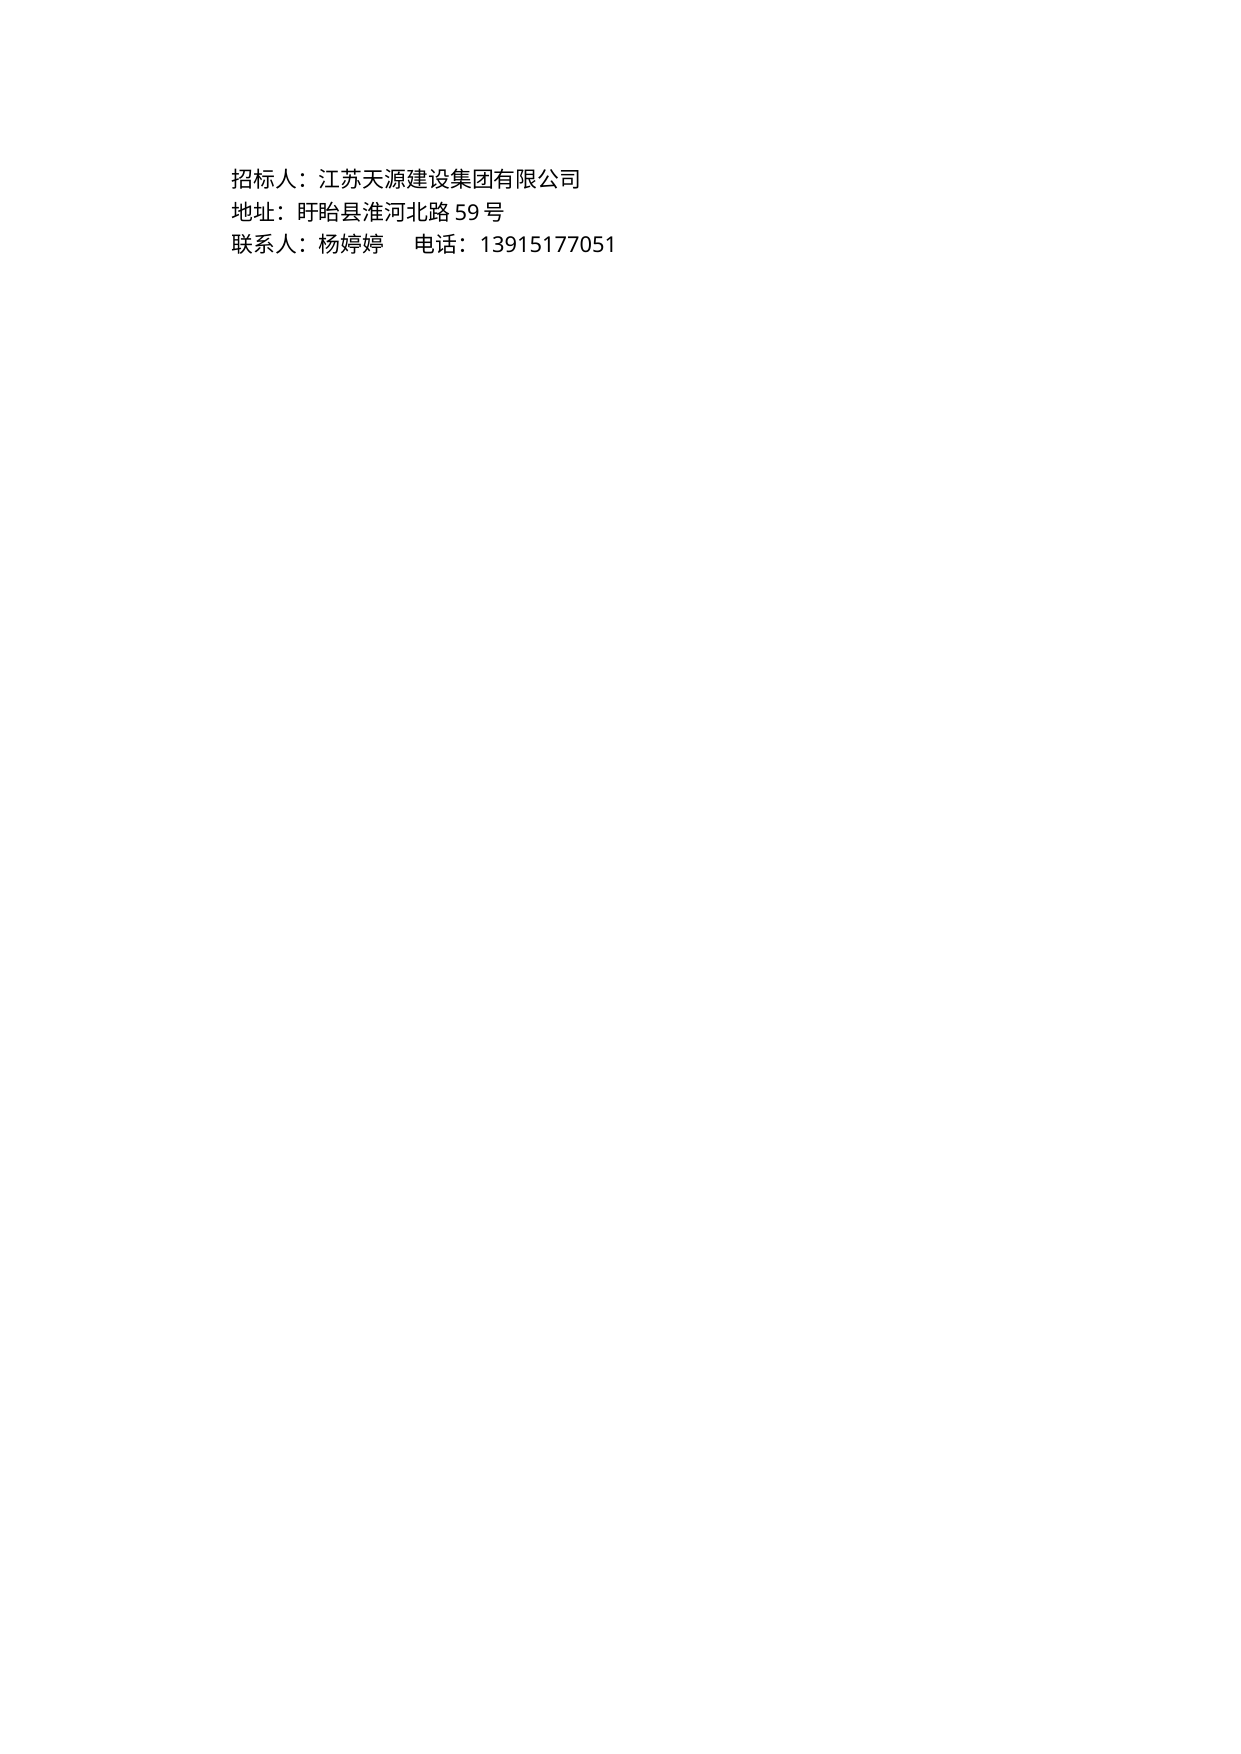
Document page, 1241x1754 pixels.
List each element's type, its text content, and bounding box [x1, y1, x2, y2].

text 联系人：杨婷婷 电话：13915177051 [187, 227, 1053, 259]
text 地址：盱眙县淮河北路59号 [187, 194, 1053, 227]
text 招标人：江苏天源建设集团有限公司 [187, 162, 1053, 194]
